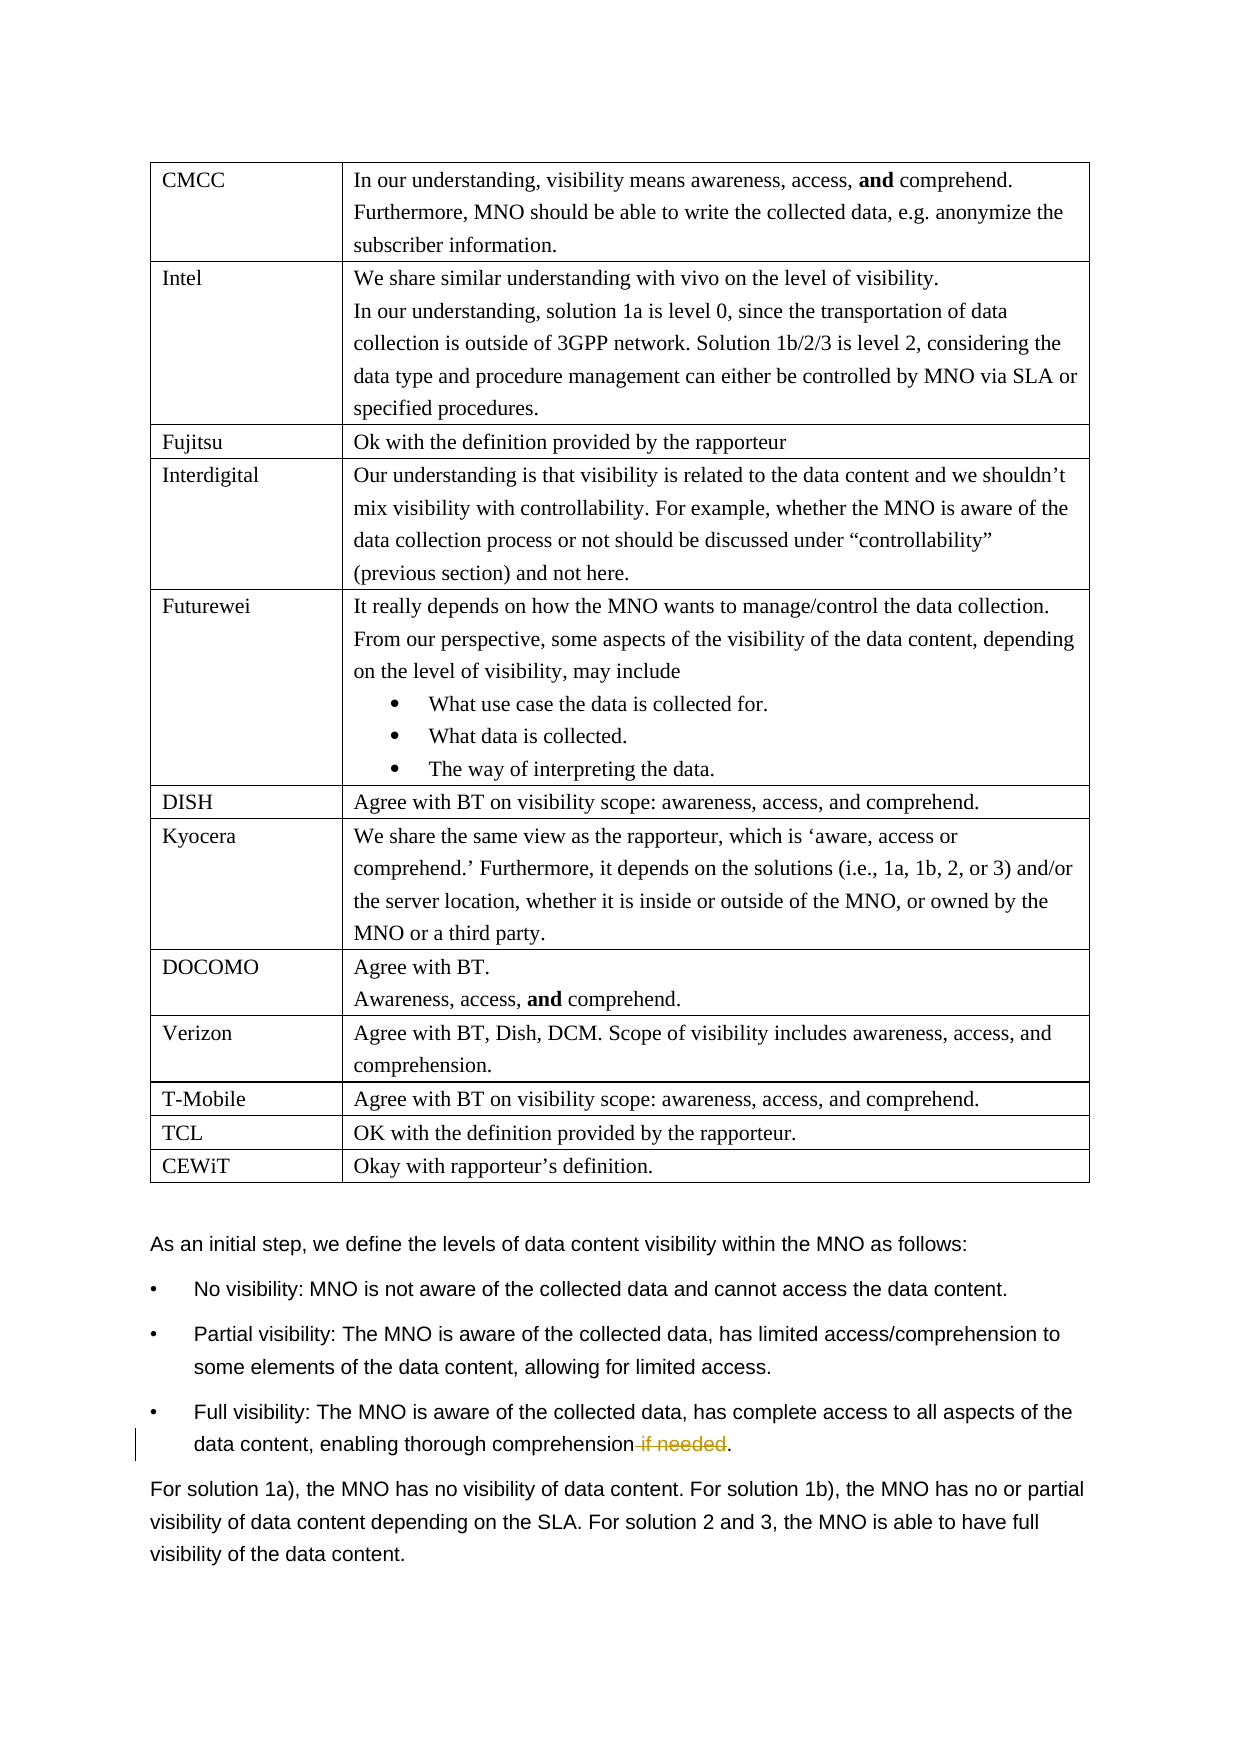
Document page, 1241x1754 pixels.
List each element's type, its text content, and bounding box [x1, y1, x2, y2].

list Full visibility: The MNO is aware of the collected data, has complete access to all aspects of the data content, enabling thorough comprehension. [150, 1396, 1090, 1461]
table_cell TCL [151, 1116, 342, 1148]
table_cell DOCOMO [151, 950, 342, 1015]
text For solution 1a), the MNO has no visibility of data content. For solution 1b), the MNO has no or partial visibility of data content depending on the SLA. For solution 2 and 3, the MNO is able to have full visibility of the data content. [150, 1473, 1090, 1571]
table_cell Fujitsu [151, 425, 342, 458]
table_cell We share similar understanding with vivo on the level of visibility. In our understanding, solution 1a is level 0, since the transportation of data collection is outside of 3GPP network. Solution 1b/2/3 is level 2, considering the data type and procedure management can either be controlled by MNO via SLA or specified procedures. [343, 262, 1089, 424]
table_cell We share the same view as the rapporteur, which is ‘aware, access or comprehend.’ Furthermore, it depends on the solutions (i.e., 1a, 1b, 2, or 3) and/or the server location, whether it is inside or outside of the MNO, or owned by the MNO or a third party. [343, 819, 1089, 949]
table_cell OK with the definition provided by the rapporteur. [343, 1116, 1089, 1148]
table_cell Futurewei [151, 590, 342, 785]
table_cell Intel [151, 262, 342, 424]
table_cell DISH [151, 786, 342, 818]
table_cell CMCC [151, 163, 342, 261]
table_cell Our understanding is that visibility is related to the data content and we shouldn’t mix visibility with controllability. For example, whether the MNO is aware of the data collection process or not should be discussed under “controllability” (previous section) and not here. [343, 459, 1089, 589]
text As an initial step, we define the levels of data content visibility within the MNO as follows: [150, 1228, 1090, 1261]
table_cell Agree with BT on visibility scope: awareness, access, and comprehend. [343, 1083, 1089, 1115]
list Partial visibility: The MNO is aware of the collected data, has limited access/comprehension to some elements of the data content, allowing for limited access. [150, 1318, 1090, 1383]
table_cell Kyocera [151, 819, 342, 949]
table_cell Interdigital [151, 459, 342, 589]
table_cell Agree with BT. Awareness, access, and comprehend. [343, 950, 1089, 1015]
table_cell It really depends on how the MNO wants to manage/control the data collection. From our perspective, some aspects of the visibility of the data content, depending on the level of visibility, may include What use case the data is collected for. What data is collected. The way of interpreting the data. [343, 590, 1089, 785]
table_cell Okay with rapporteur’s definition. [343, 1150, 1089, 1182]
list No visibility: MNO is not aware of the collected data and cannot access the data content. [150, 1273, 1090, 1306]
table_cell Agree with BT on visibility scope: awareness, access, and comprehend. [343, 786, 1089, 818]
table_cell Verizon [151, 1016, 342, 1081]
table_cell In our understanding, visibility means awareness, access, and comprehend. Furthermore, MNO should be able to write the collected data, e.g. anonymize the subscriber information. [343, 163, 1089, 261]
table_cell T-Mobile [151, 1083, 342, 1115]
table_cell Ok with the definition provided by the rapporteur [343, 425, 1089, 458]
table_cell Agree with BT, Dish, DCM. Scope of visibility includes awareness, access, and comprehension. [343, 1016, 1089, 1081]
table_cell CEWiT [151, 1150, 342, 1182]
